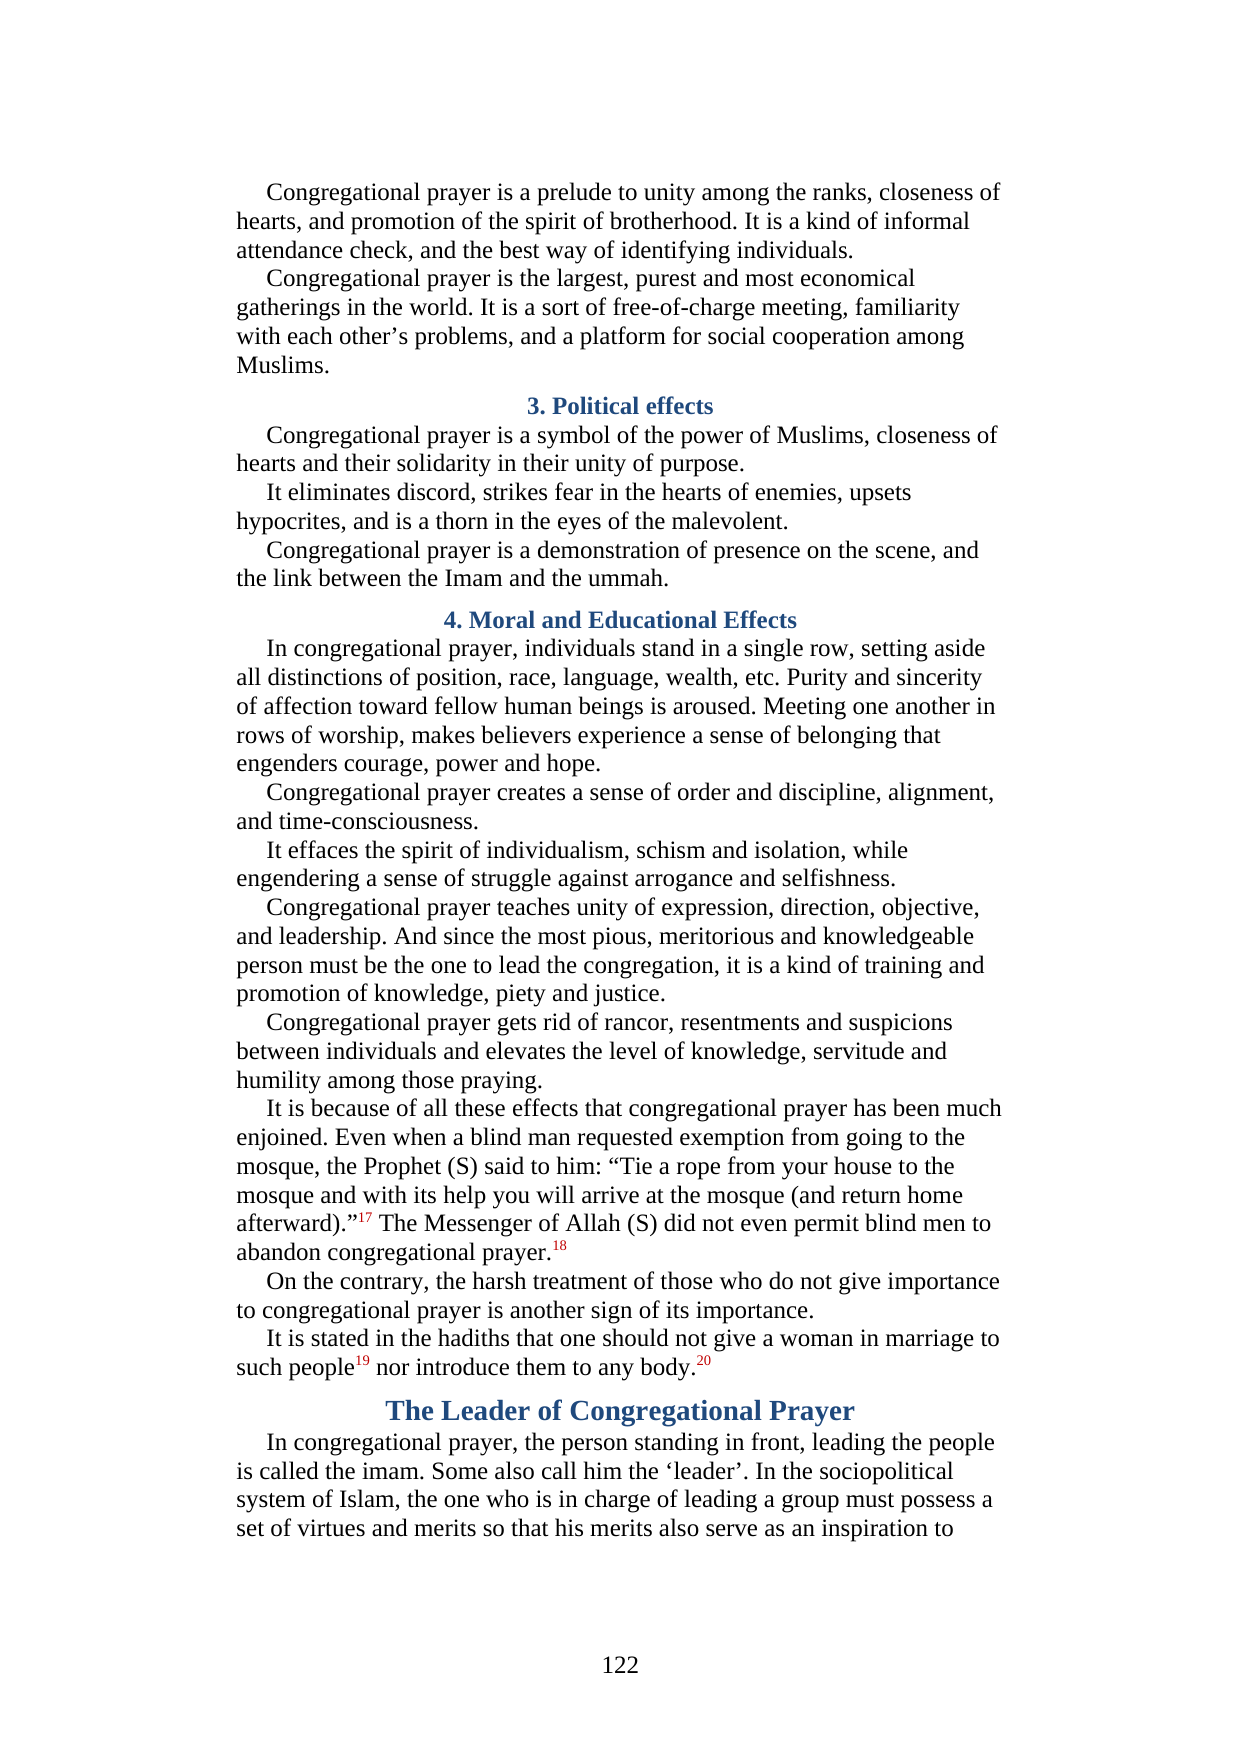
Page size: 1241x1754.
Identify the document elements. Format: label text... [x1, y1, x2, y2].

text Congregational prayer is a symbol of the power of Muslims, closeness of hearts and their solidarity in their unity of purpose. [236, 420, 1004, 477]
text On the contrary, the harsh treatment of those who do not give importance to congregational prayer is another sign of its importance. [236, 1266, 1004, 1323]
text Congregational prayer teaches unity of expression, direction, objective, and leadership. And since the most pious, meritorious and knowledgeable person must be the one to lead the congregation, it is a kind of training and promotion of knowledge, piety and justice. [236, 892, 1004, 1007]
text Congregational prayer is a demonstration of presence on the scene, and the link between the Imam and the ummah. [236, 535, 1004, 592]
text Congregational prayer is a prelude to unity among the ranks, closeness of hearts, and promotion of the spirit of brotherhood. It is a kind of informal attendance check, and the best way of identifying individuals. [236, 177, 1004, 263]
text Congregational prayer is the largest, purest and most economical gatherings in the world. It is a sort of free-of-charge meeting, familiarity with each other’s problems, and a platform for social cooperation among Muslims. [236, 263, 1004, 378]
text It is because of all these effects that congregational prayer has been much enjoined. Even when a blind man requested exemption from going to the mosque, the Prophet (S) said to him: “Tie a rope from your house to the mosque and with its help you will arrive at the mosque (and return home afterward).”17 The Messenger of Allah (S) did not even permit blind men to abandon congregational prayer.18 [236, 1093, 1004, 1266]
text It effaces the spirit of individualism, schism and isolation, while engendering a sense of struggle against arrogance and selfishness. [236, 835, 1004, 892]
subtitle The Leader of Congregational Prayer [236, 1393, 1004, 1427]
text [236, 1427, 1004, 1542]
subtitle 4. Moral and Educational Effects [236, 605, 1004, 633]
text It is stated in the hadiths that one should not give a woman in marriage to such people19 nor introduce them to any body.20 [236, 1323, 1004, 1381]
subtitle 3. Political effects [236, 391, 1004, 420]
text It eliminates discord, strikes fear in the hearts of enemies, upsets hypocrites, and is a thorn in the eyes of the malevolent. [236, 477, 1004, 535]
text Congregational prayer creates a sense of order and discipline, alignment, and time-consciousness. [236, 777, 1004, 835]
text In congregational prayer, individuals stand in a single row, setting aside all distinctions of position, race, language, wealth, etc. Purity and sincerity of affection toward fellow human beings is aroused. Meeting one another in rows of worship, makes believers experience a sense of belonging that engenders courage, power and hope. [236, 633, 1004, 777]
text Congregational prayer gets rid of rancor, resentments and suspicions between individuals and elevates the level of knowledge, servitude and humility among those praying. [236, 1007, 1004, 1093]
